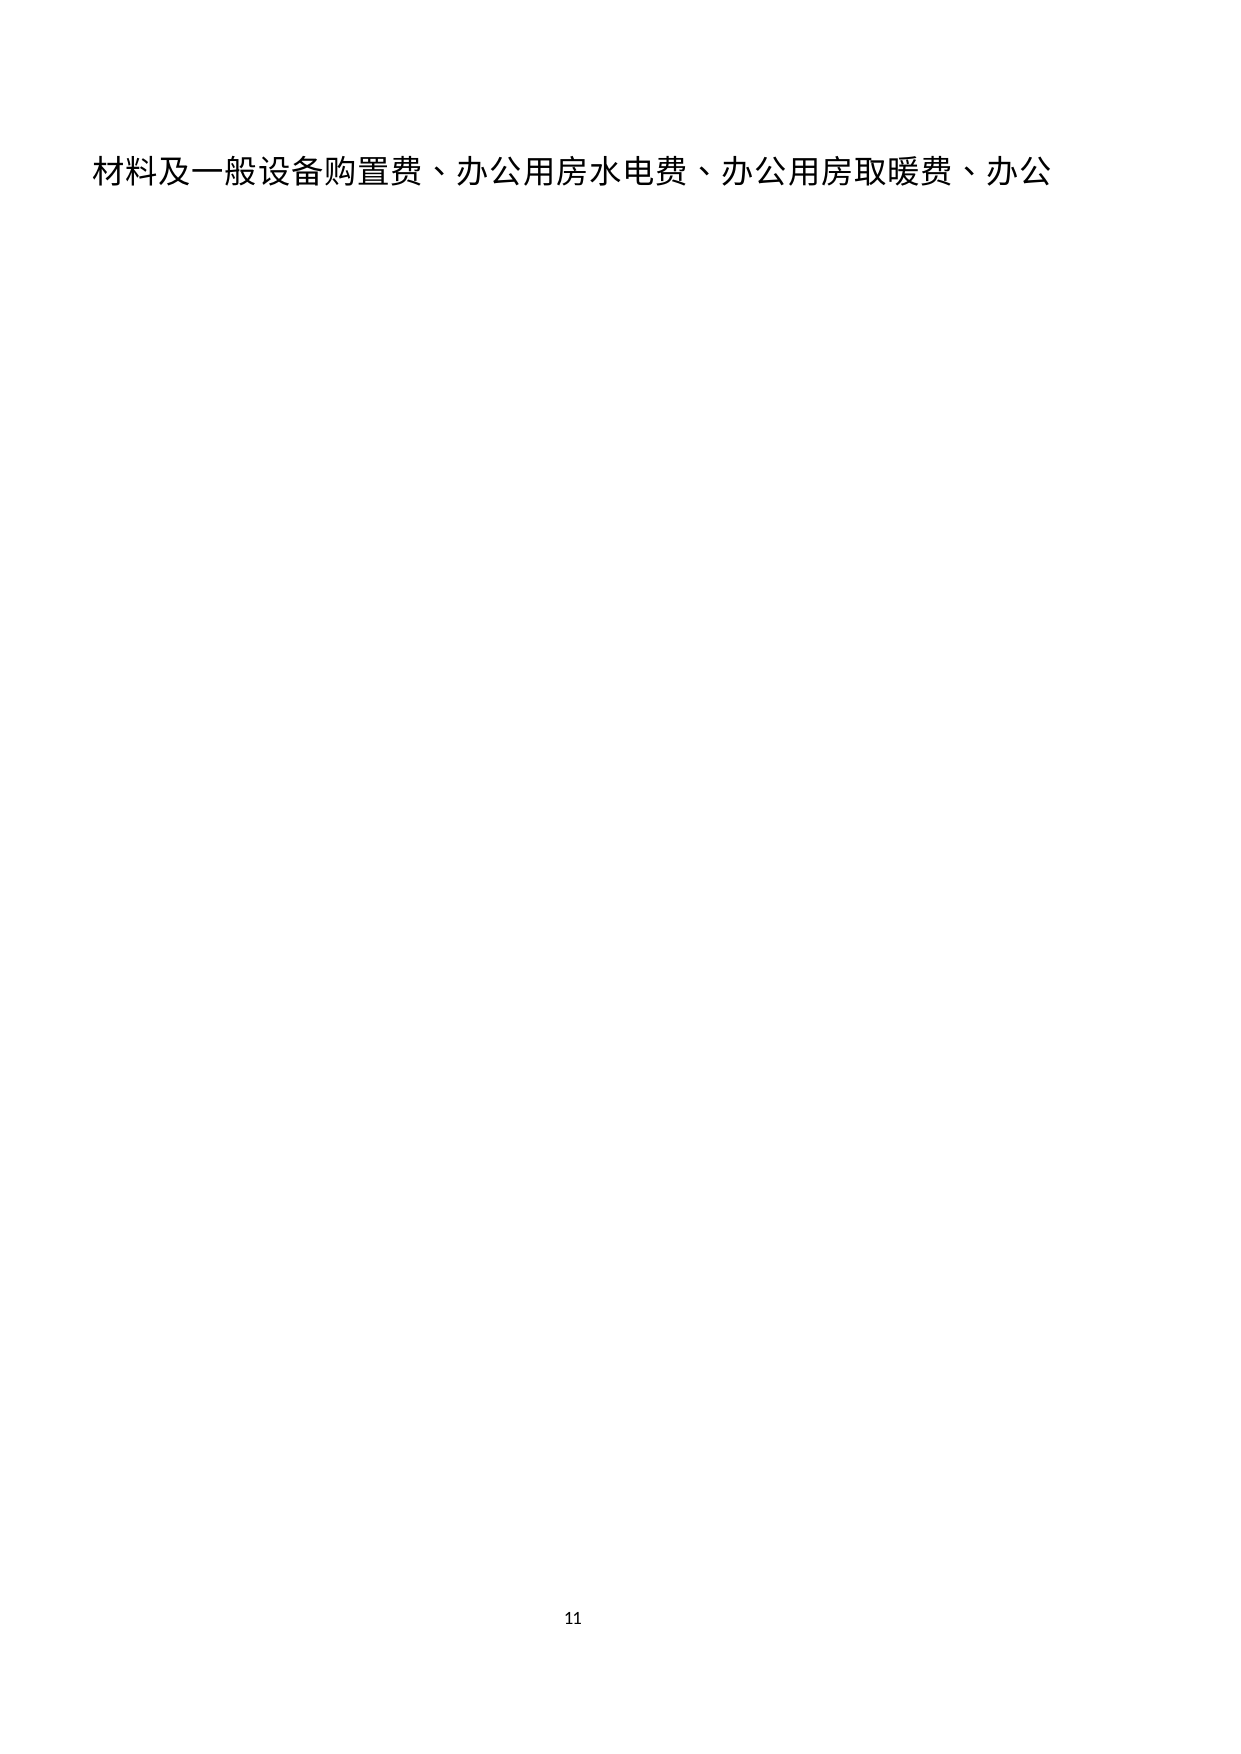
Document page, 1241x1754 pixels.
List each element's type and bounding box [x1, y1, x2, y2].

text [92, 149, 1053, 193]
